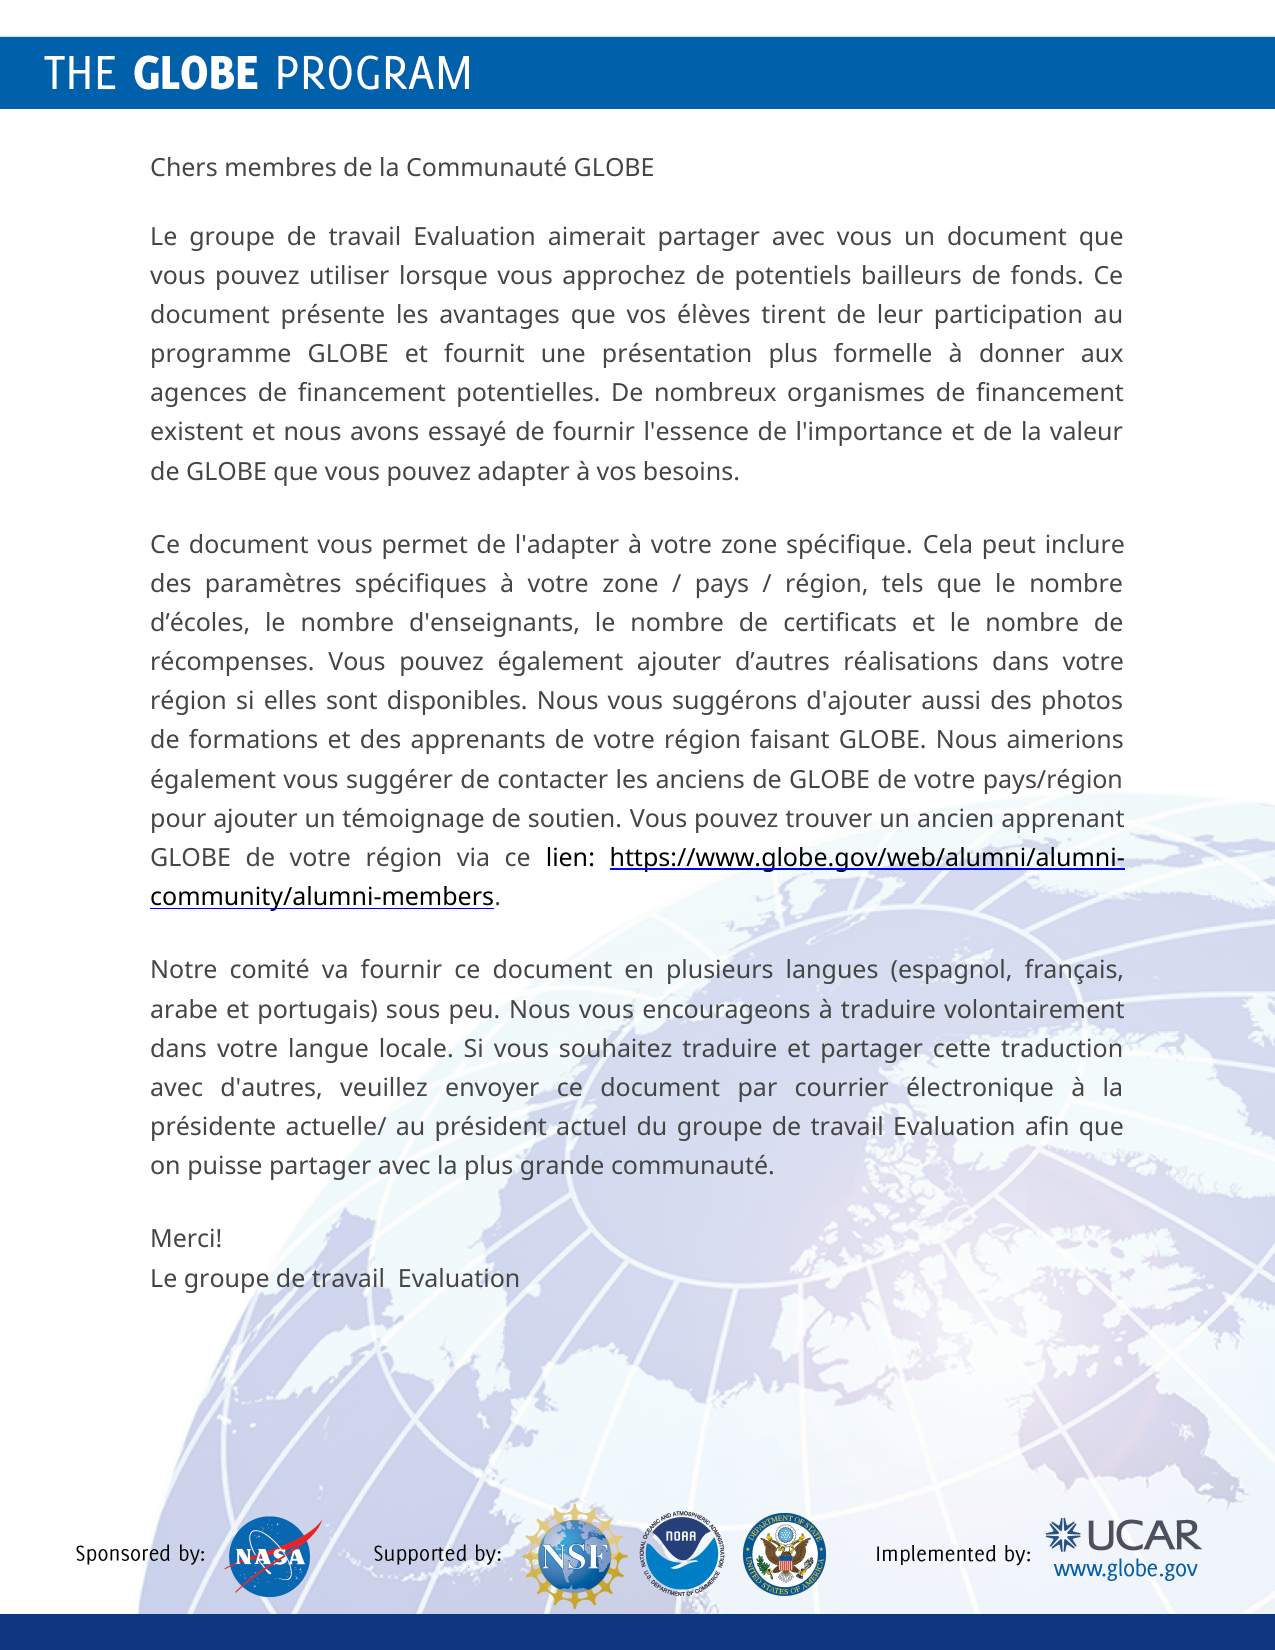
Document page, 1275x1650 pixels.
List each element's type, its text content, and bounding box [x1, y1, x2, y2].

text Ce document vous permet de l'adapter à votre zone spécifique. Cela peut inclure des paramètres spécifiques à votre zone / pays / région, tels que le nombre d’écoles, le nombre d'enseignants, le nombre de certificats et le nombre de récompenses. Vous pouvez également ajouter d’autres réalisations dans votre région si elles sont disponibles. Nous vous suggérons d'ajouter aussi des photos de formations et des apprenants de votre région faisant GLOBE. Nous aimerions également vous suggérer de contacter les anciens de GLOBE de votre pays/région pour ajouter un témoignage de soutien. Vous pouvez trouver un ancien apprenant GLOBE de votre région via ce lien: https://www.globe.gov/web/alumni/alumni-community/alumni-members. [150, 526, 1125, 913]
text Le groupe de travail Evaluation [150, 1260, 1125, 1294]
picture [0, 0, 1275, 1650]
text Notre comité va fournir ce document en plusieurs langues (espagnol, français, arabe et portugais) sous peu. Nous vous encourageons à traduire volontairement dans votre langue locale. Si vous souhaitez traduire et partager cette traduction avec d'autres, veuillez envoyer ce document par courrier électronique à la présidente actuelle/ au président actuel du groupe de travail Evaluation afin que on puisse partager avec la plus grande communauté. [150, 952, 1125, 1182]
text Le groupe de travail Evaluation aimerait partager avec vous un document que vous pouvez utiliser lorsque vous approchez de potentiels bailleurs de fonds. Ce document présente les avantages que vos élèves tirent de leur participation au programme GLOBE et fournit une présentation plus formelle à donner aux agences de financement potentielles. De nombreux organismes de financement existent et nous avons essayé de fournir l'essence de l'importance et de la valeur de GLOBE que vous pouvez adapter à vos besoins. [150, 218, 1125, 487]
text Chers membres de la Communauté GLOBE [150, 150, 1125, 184]
text Merci! [150, 1221, 1125, 1255]
